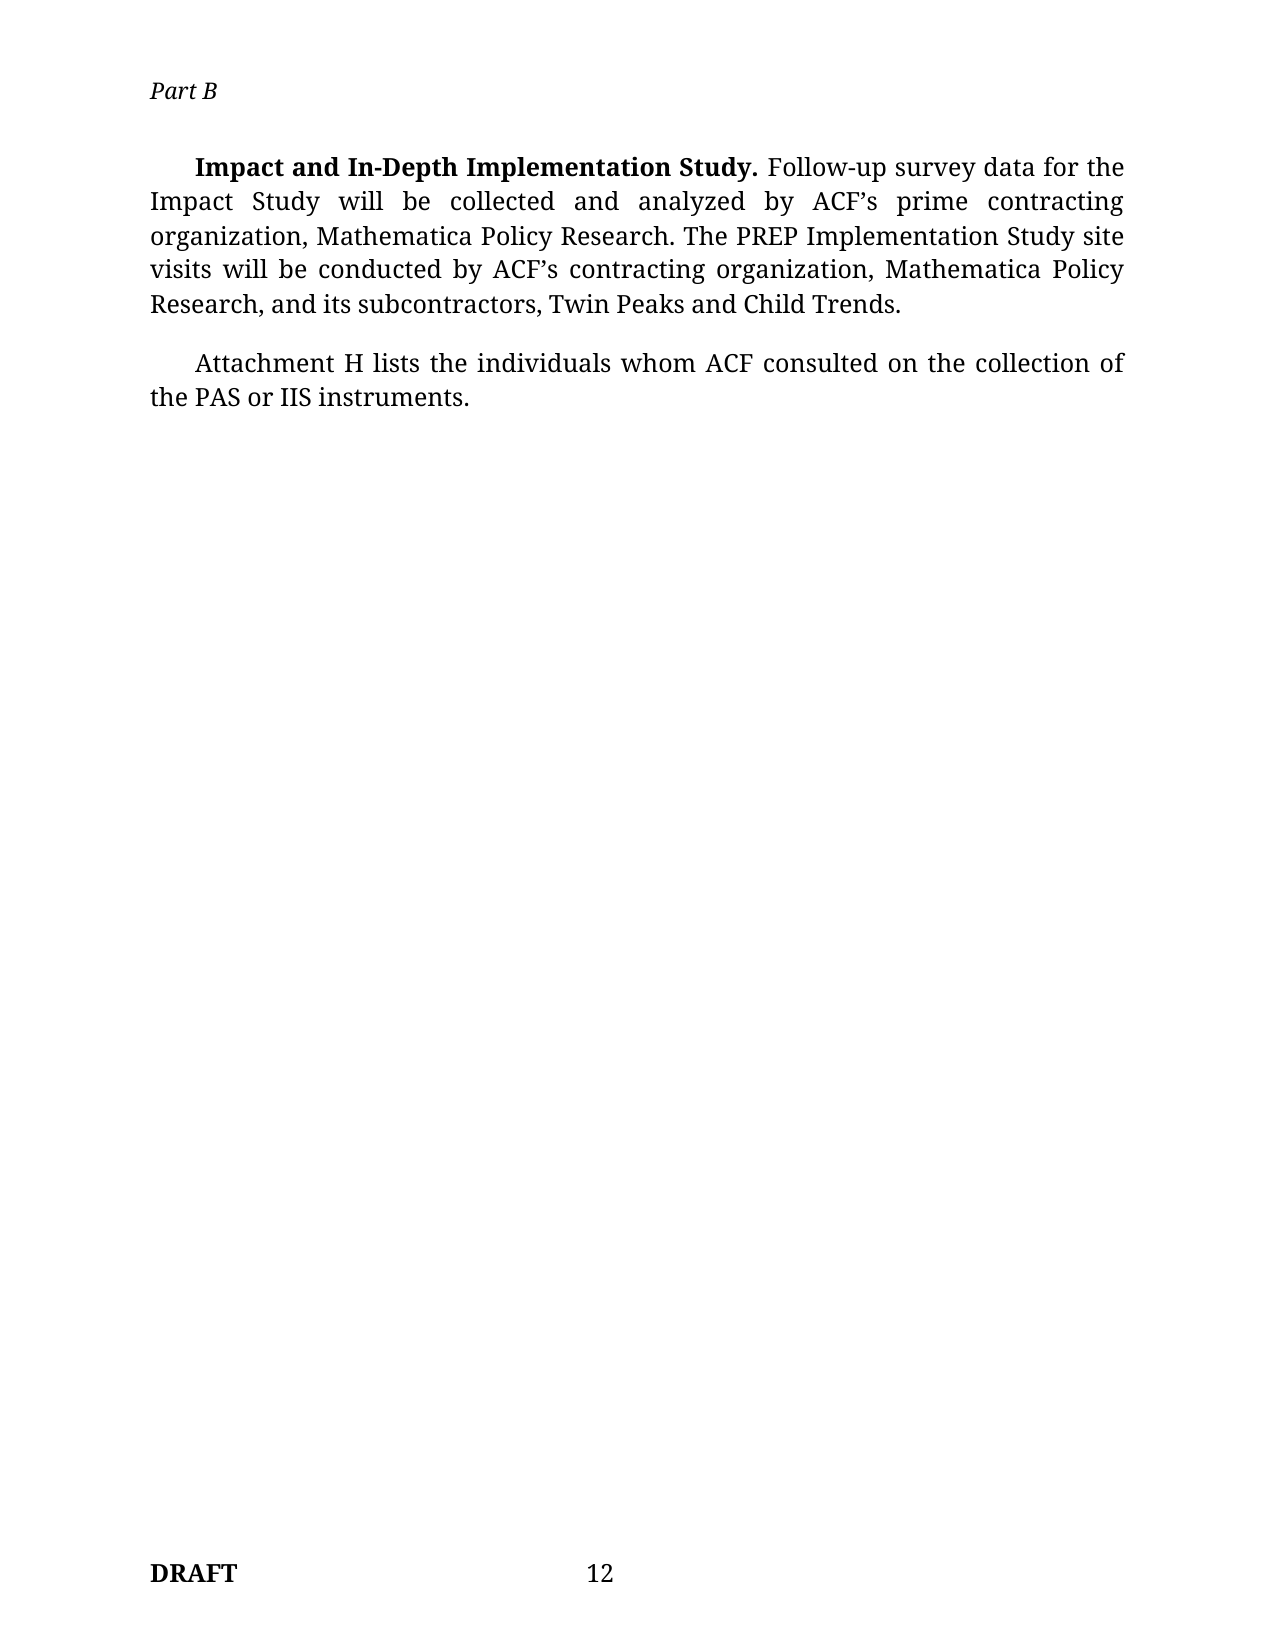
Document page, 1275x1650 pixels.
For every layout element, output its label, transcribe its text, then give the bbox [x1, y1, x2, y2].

text Impact and In-Depth Implementation Study. Follow-up survey data for the Impact Study will be collected and analyzed by ACF’s prime contracting organization, Mathematica Policy Research. The PREP Implementation Study site visits will be conducted by ACF’s contracting organization, Mathematica Policy Research, and its subcontractors, Twin Peaks and Child Trends. [150, 150, 1125, 320]
text Attachment H lists the individuals whom ACF consulted on the collection of the PAS or IIS instruments. [150, 345, 1125, 413]
